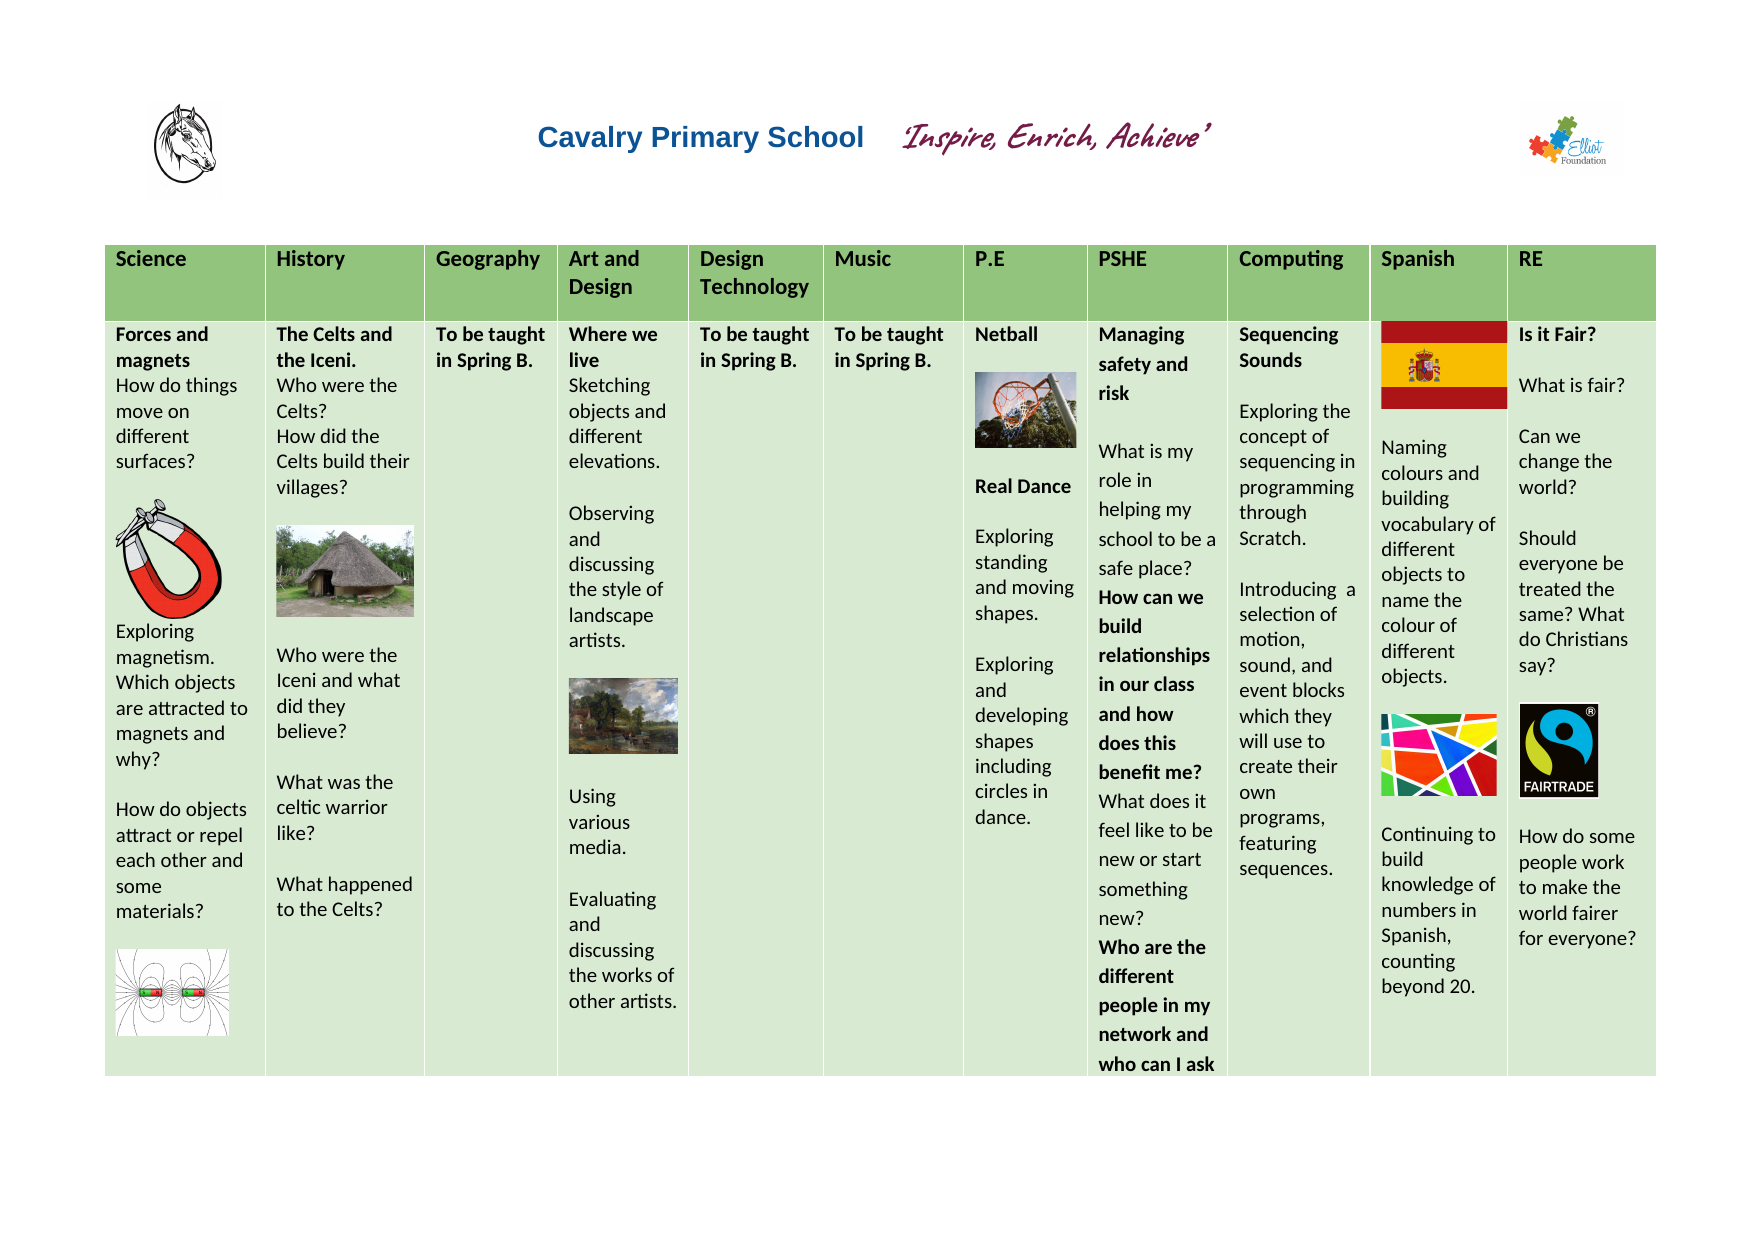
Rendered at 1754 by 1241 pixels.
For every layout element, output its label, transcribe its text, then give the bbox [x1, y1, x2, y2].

table_header History [266, 245, 424, 321]
picture [1381, 714, 1497, 796]
table_header Spanish [1371, 245, 1507, 321]
picture [276, 525, 414, 617]
table_header PSHE [1088, 245, 1227, 321]
picture [975, 372, 1077, 448]
table_cell To be taught in Spring B. [425, 322, 557, 1076]
table_header Art and Design [558, 245, 688, 321]
picture [1518, 702, 1600, 799]
table_header Geography [425, 245, 557, 321]
picture [115, 499, 222, 619]
table_header Music [824, 245, 963, 321]
table_header Design Technology [689, 245, 823, 321]
table_cell To be taught in Spring B. [689, 322, 823, 1076]
table_header P.E [964, 245, 1087, 321]
picture [115, 949, 229, 1036]
picture [1381, 321, 1508, 409]
table_header RE [1508, 245, 1656, 321]
table_header Computing [1228, 245, 1369, 321]
table_cell Netball Real Dance Exploring standing and moving shapes. Exploring and developing shapes including circles in dance. [964, 322, 1087, 1076]
picture [148, 102, 222, 201]
picture [1517, 101, 1622, 178]
table_header Science [105, 245, 265, 321]
picture [568, 678, 678, 754]
table_cell To be taught in Spring B. [824, 322, 963, 1076]
